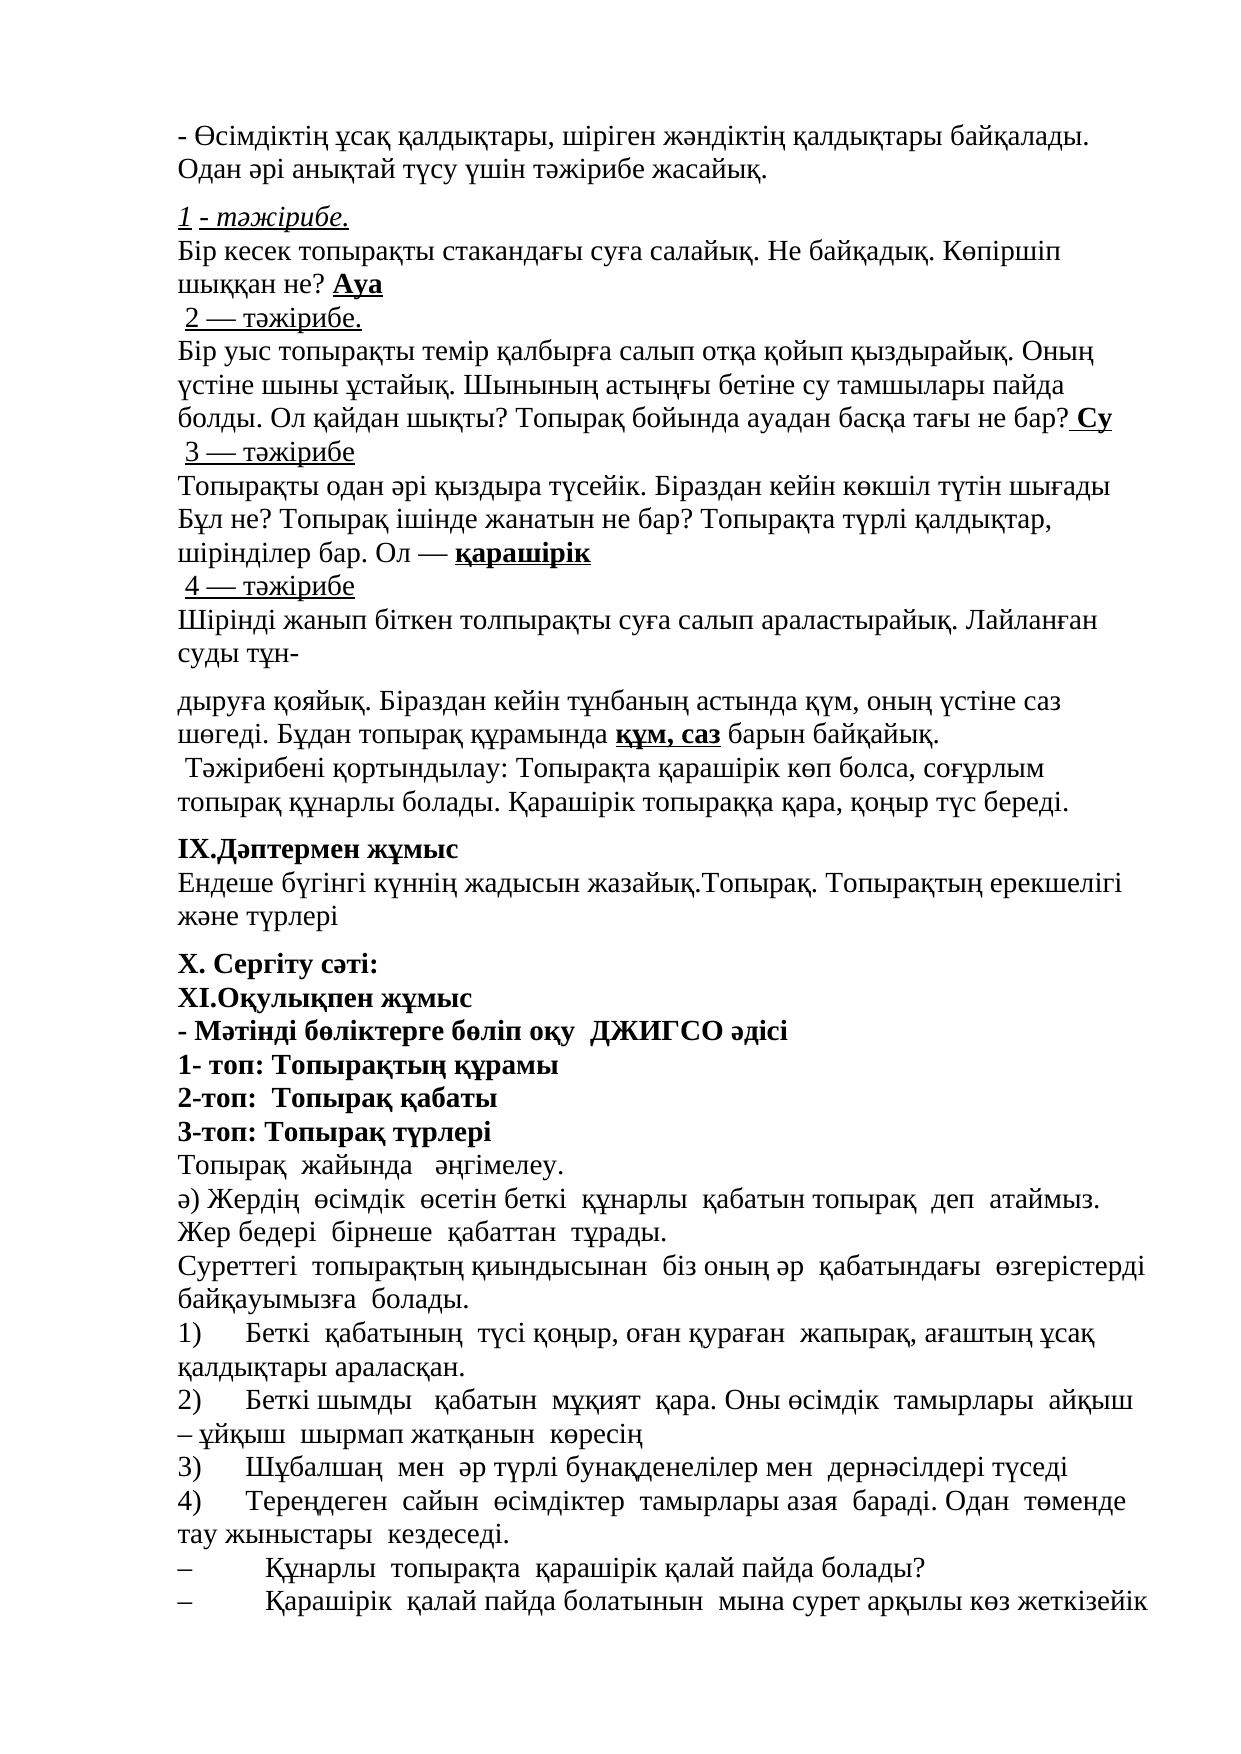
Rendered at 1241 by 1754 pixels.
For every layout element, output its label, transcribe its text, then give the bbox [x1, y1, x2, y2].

text - Мәтінді бөліктерге бөліп оқу ДЖИГСО әдісі [177, 1013, 1152, 1047]
text ХІ.Оқулықпен жұмыс [177, 980, 1152, 1013]
text дыруға қояйық. Біраздан кейін тұнбаның астында қүм, оның үстіне саз шөгеді. Бұдан топырақ құрамында құм, саз барын байқайық. [177, 683, 1152, 750]
text Шірінді жанып біткен толпырақты суға салып араластырайық. Лайланған суды тұн- [177, 602, 1152, 669]
text - Өсімдіктің ұсақ қалдықтары, шіріген жәндіктің қалдықтары байқалады. Одан әрі анықтай түсу үшін тәжірибе жасайық. [177, 118, 1152, 185]
text Топырақты одан әрі қыздыра түсейік. Біраздан кейін көкшіл түтін шығады Бұл не? Топырақ ішінде жанатын не бар? Топырақта түрлі қалдықтар, шірінділер бар. Ол — қарашірік [177, 468, 1152, 568]
text 3-топ: Топырақ түрлері Топырақ жайында әңгімелеу. [177, 1114, 1152, 1181]
text Бір кесек топырақты стакандағы суға салайық. Не байқадық. Көпіршіп шыққан не? Ауа [177, 233, 1152, 300]
text 3 — тәжірибе [177, 434, 1152, 468]
text Ендеше бүгінгі күннің жадысын жазайық.Топырақ. Топырақтың ерекшелігі және түрлері [177, 865, 1152, 932]
text 4 — тәжірибе [177, 568, 1152, 602]
text ә) Жердің өсімдік өсетін беткі құнарлы қабатын топырақ деп атаймыз. Жер бедері бірнеше қабаттан тұрады. Суреттегі топырақтың қиындысынан біз оның әр қабатындағы өзгерістерді байқауымызға болады. 1) Беткі қабатының түсі қоңыр, оған қураған жапырақ, ағаштың ұсақ қалдықтары араласқан. 2) Беткі шымды қабатын мұқият қара. Оны өсімдік тамырлары айқыш – ұйқыш шырмап жатқанын көресің 3) Шұбалшаң мен әр түрлі бунақденелілер мен дернәсілдері түседі 4) Тереңдеген сайын өсімдіктер тамырлары азая бараді. Одан төменде тау жыныстары кездеседі. [177, 1181, 1152, 1550]
text Тәжірибені қортындылау: Топырақта қарашірік көп болса, соғұрлым топырақ құнарлы болады. Қарашірік топыраққа қара, қоңыр түс береді. [177, 750, 1152, 817]
text 2-топ: Топырақ қабаты [177, 1080, 1152, 1114]
text 1 - тәжірибе. [177, 199, 1152, 233]
text – Құнарлы топырақта қарашірік қалай пайда болады? – Қарашірік қалай пайда болатынын мына сурет арқылы көз жеткізейік [177, 1550, 1152, 1617]
text Бір уыс топырақты темір қалбырға салып отқа қойып қыздырайық. Оның үстіне шыны ұстайық. Шынының астыңғы бетіне су тамшылары пайда болды. Ол қайдан шықты? Топырақ бойында ауадан басқа тағы не бар? Су [177, 333, 1152, 434]
text Х. Сергіту сәті: [177, 946, 1152, 980]
text 1- топ: Топырақтың құрамы [177, 1047, 1152, 1080]
text 2 — тәжірибе. [177, 300, 1152, 333]
text ІХ.Дәптермен жұмыс [177, 831, 1152, 865]
